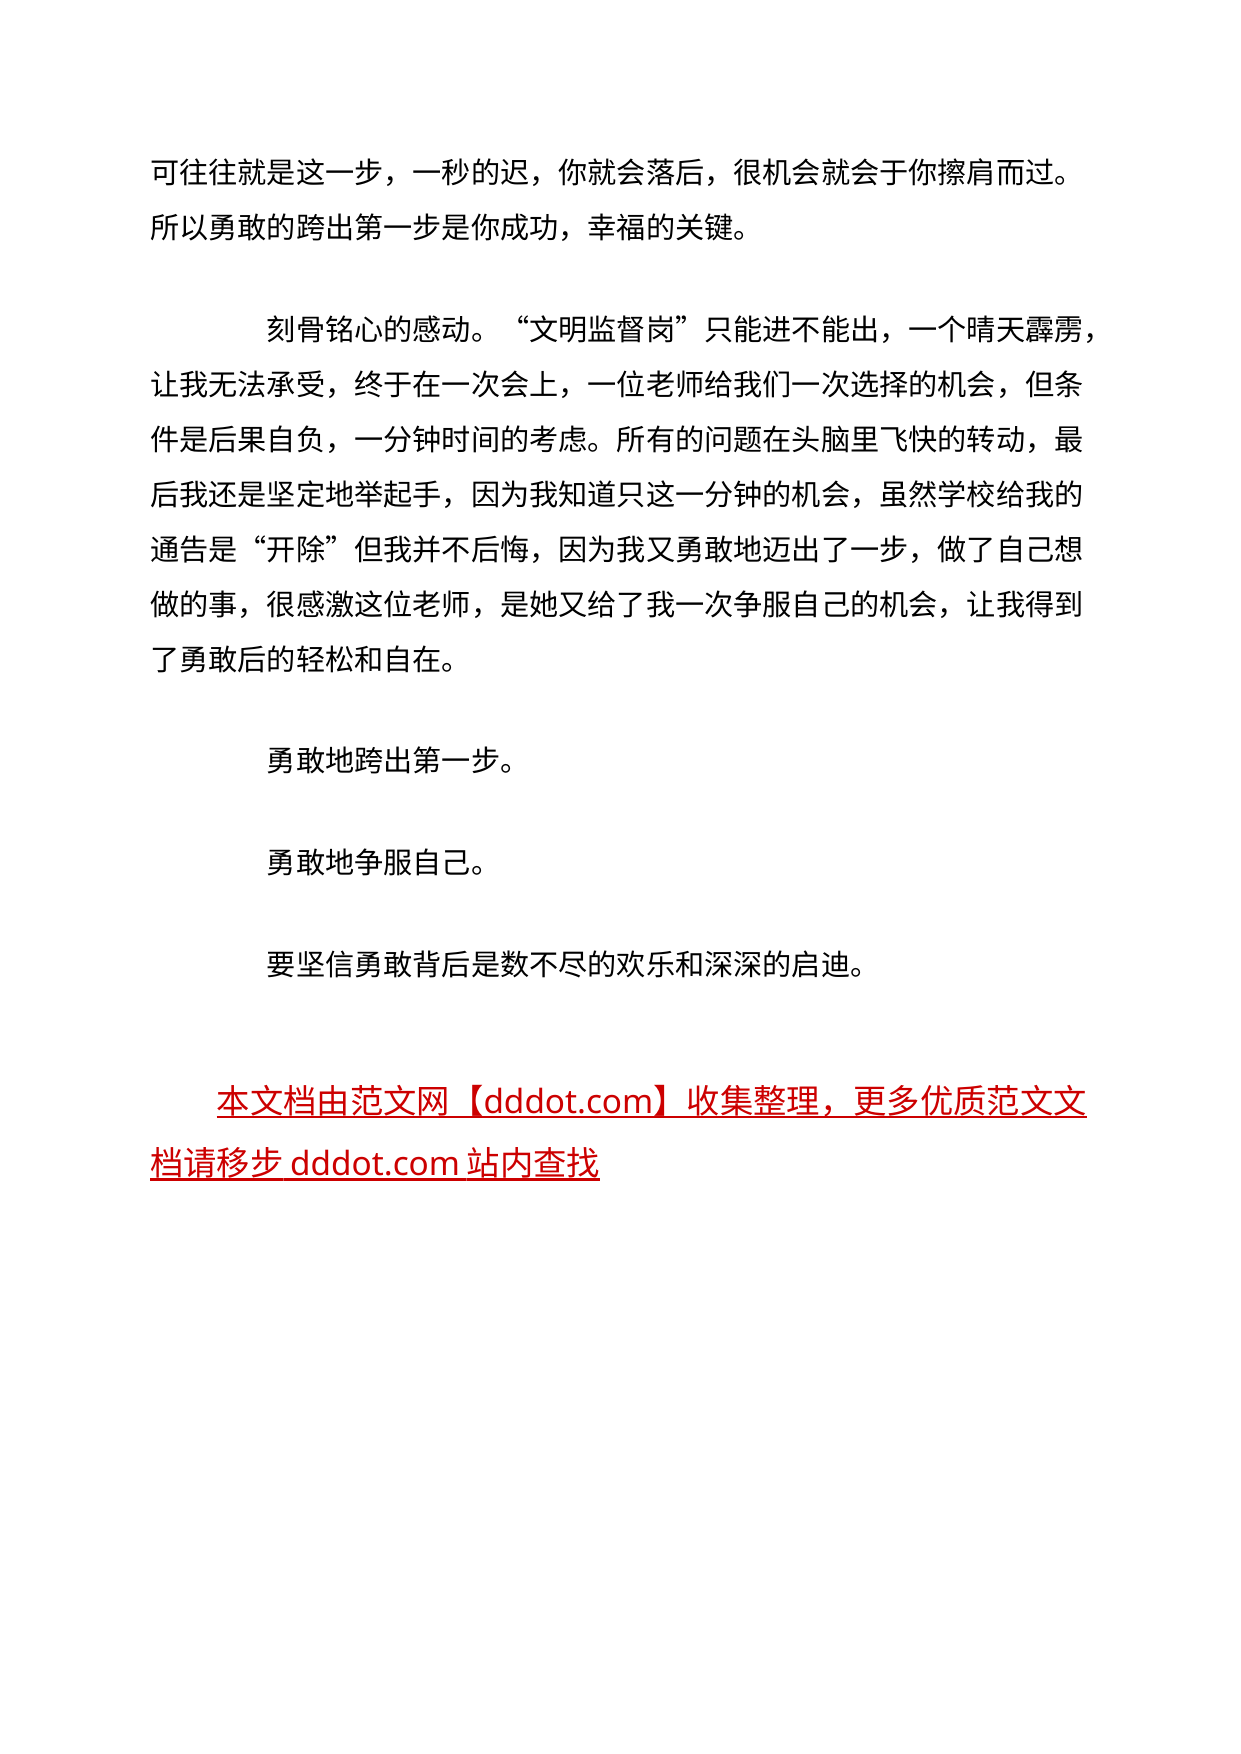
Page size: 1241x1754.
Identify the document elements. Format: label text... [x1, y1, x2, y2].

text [150, 150, 1090, 247]
text 本文档由范文网【dddot.com】收集整理，更多优质范文文档请移步dddot.com站内查找 [150, 1074, 1090, 1186]
text 勇敢地跨出第一步。 [150, 738, 1090, 780]
text 勇敢地争服自己。 [150, 839, 1090, 882]
text 要坚信勇敢背后是数不尽的欢乐和深深的启迪。 [150, 941, 1090, 984]
text 刻骨铭心的感动。“文明监督岗”只能进不能出，一个晴天霹雳，让我无法承受，终于在一次会上，一位老师给我们一次选择的机会，但条件是后果自负，一分钟时间的考虑。所有的问题在头脑里飞快的转动，最后我还是坚定地举起手，因为我知道只这一分钟的机会，虽然学校给我的通告是“开除”但我并不后悔，因为我又勇敢地迈出了一步，做了自己想做的事，很感激这位老师，是她又给了我一次争服自己的机会，让我得到了勇敢后的轻松和自在。 [150, 307, 1090, 678]
